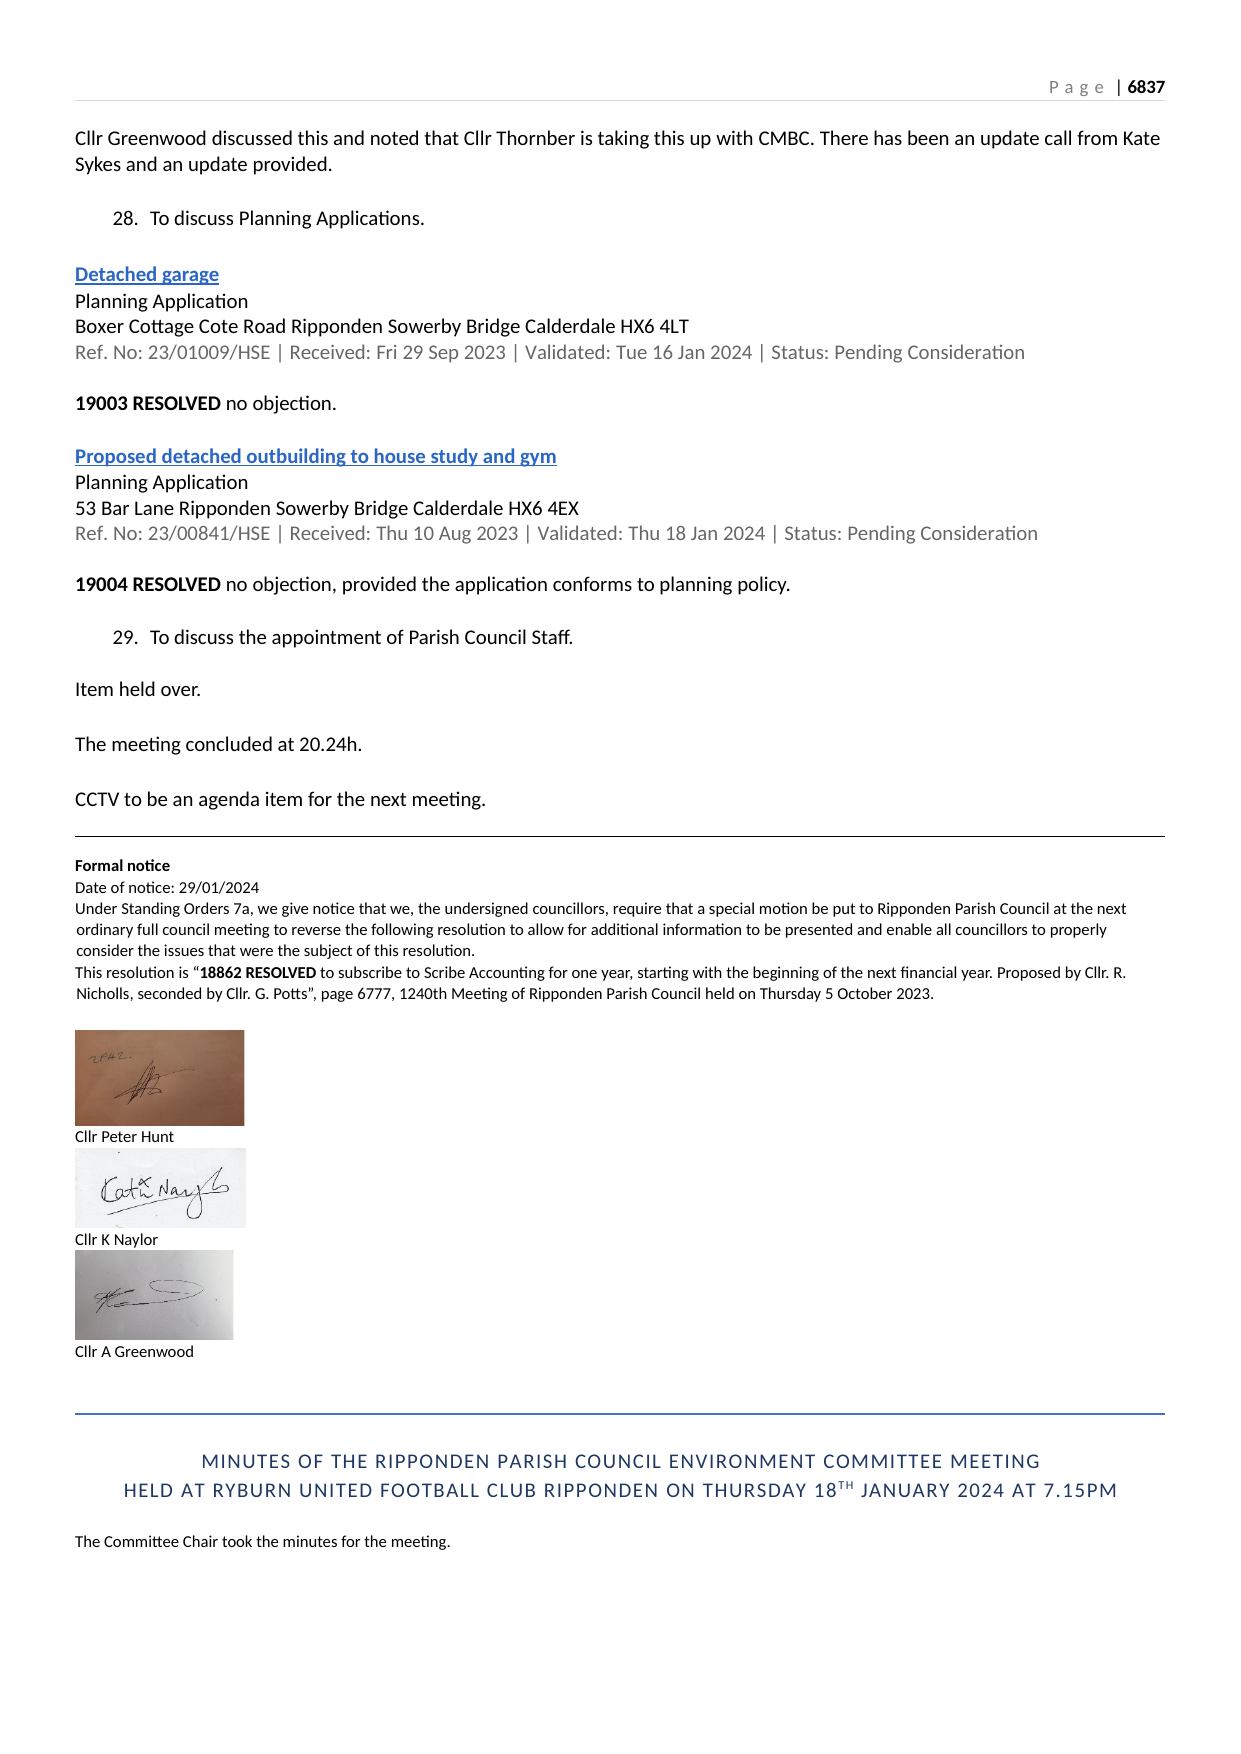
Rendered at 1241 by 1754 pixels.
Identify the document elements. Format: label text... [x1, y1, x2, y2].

text Ref. No: 23/00841/HSE | Received: Thu 10 Aug 2023 | Validated: Thu 18 Jan 2024 | Status: Pending Consideration [75, 520, 1165, 546]
text Cllr A Greenwood [75, 1341, 1165, 1361]
text Boxer Cottage Cote Road Ripponden Sowerby Bridge Calderdale HX6 4LT [75, 314, 1165, 339]
picture [75, 1148, 247, 1228]
list To discuss the appointment of Parish Council Staff. [112, 624, 1165, 650]
text Date of notice: 29/01/2024 [75, 877, 1165, 897]
list To discuss Planning Applications. [112, 205, 1165, 230]
picture [75, 1030, 245, 1126]
subtitle Minutes of the Ripponden Parish Council Environment Committee Meeting [75, 1442, 1165, 1472]
text 19003 RESOLVED no objection. [75, 390, 1165, 415]
text Planning Application [75, 469, 1165, 495]
text Detached garage [75, 262, 1165, 287]
subtitle held at Ryburn United Football Club Ripponden on Thursday 18th January 2024 at 7.15pm [75, 1472, 1165, 1503]
text Cllr K Naylor [75, 1229, 1165, 1249]
list The meeting concluded at 20.24h. [75, 731, 1165, 757]
text Proposed detached outbuilding to house study and gym [75, 443, 1165, 468]
text 19004 RESOLVED no objection, provided the application conforms to planning policy. [75, 571, 1165, 597]
text Cllr Greenwood discussed this and noted that Cllr Thornber is taking this up with CMBC. There has been an update call from Kate Sykes and an update provided. [75, 125, 1165, 177]
text Cllr Peter Hunt [75, 1127, 1165, 1147]
list Item held over. [75, 676, 1165, 702]
text The Committee Chair took the minutes for the meeting. [75, 1532, 1165, 1552]
text Ref. No: 23/01009/HSE | Received: Fri 29 Sep 2023 | Validated: Tue 16 Jan 2024 | Status: Pending Consideration [75, 339, 1165, 364]
list CCTV to be an agenda item for the next meeting. [75, 786, 1165, 811]
text This resolution is “18862 RESOLVED to subscribe to Scribe Accounting for one year, starting with the beginning of the next financial year. Proposed by Cllr. R. Nicholls, seconded by Cllr. G. Potts”, page 6777, 1240th Meeting of Ripponden Parish Council held on Thursday 5 October 2023. [75, 962, 1165, 1003]
text Planning Application [75, 288, 1165, 314]
picture [75, 1250, 234, 1340]
text 53 Bar Lane Ripponden Sowerby Bridge Calderdale HX6 4EX [75, 495, 1165, 520]
text Formal notice [75, 856, 1165, 876]
text Under Standing Orders 7a, we give notice that we, the undersigned councillors, require that a special motion be put to Ripponden Parish Council at the next ordinary full council meeting to reverse the following resolution to allow for additional information to be presented and enable all councillors to properly consider the issues that were the subject of this resolution. [75, 898, 1165, 961]
